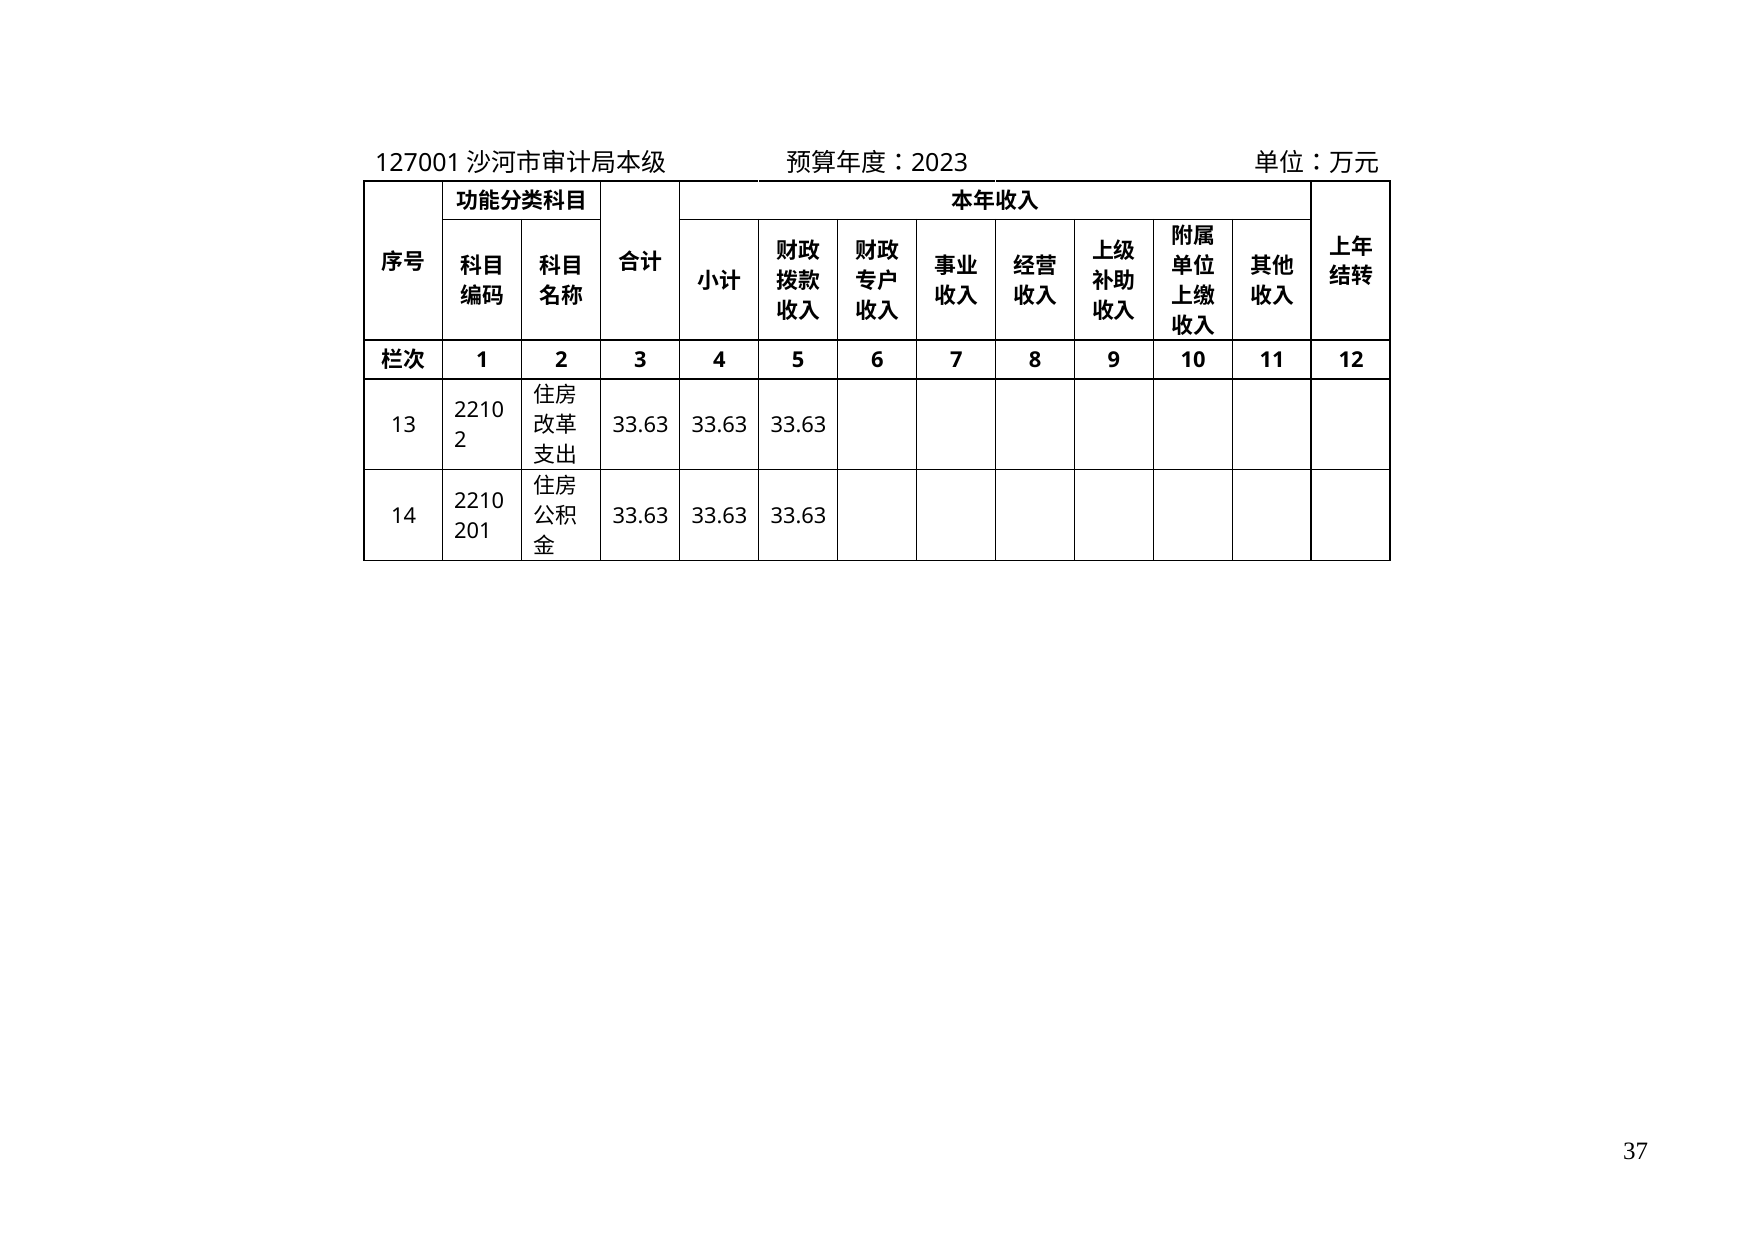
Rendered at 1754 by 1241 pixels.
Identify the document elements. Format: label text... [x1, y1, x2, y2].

table_cell 其他收入 [1233, 220, 1310, 339]
table_cell [1312, 380, 1389, 469]
table_cell 33.63 [759, 380, 837, 469]
table_cell 小计 [680, 220, 758, 339]
table_cell [917, 470, 995, 560]
table_cell 合计 [601, 182, 679, 339]
table_header 预算年度：2023 [759, 143, 995, 180]
table_cell [838, 470, 916, 560]
table_cell [1233, 470, 1310, 560]
table_cell 科目 编码 [443, 220, 521, 339]
table_cell 2 [522, 341, 600, 378]
table_cell [917, 380, 995, 469]
table_header 127001沙河市审计局本级 [365, 143, 758, 180]
table_cell 上年结转 [1312, 182, 1389, 339]
table_cell 13 [365, 380, 442, 469]
table_cell 2210201 [443, 470, 521, 560]
table_cell 33.63 [680, 380, 758, 469]
table_cell 9 [1075, 341, 1153, 378]
table_cell 33.63 [680, 470, 758, 560]
table_cell 6 [838, 341, 916, 378]
table_cell 住房改革支出 [522, 380, 600, 469]
table_cell 33.63 [601, 470, 679, 560]
table_cell 3 [601, 341, 679, 378]
table_cell [838, 380, 916, 469]
table_cell 7 [917, 341, 995, 378]
table_cell 11 [1233, 341, 1310, 378]
table_cell 14 [365, 470, 442, 560]
table_cell [1154, 380, 1232, 469]
table_cell 22102 [443, 380, 521, 469]
table_cell [996, 380, 1074, 469]
table_cell 财政拨款 收入 [759, 220, 837, 339]
table_cell 序号 [365, 182, 442, 339]
table_cell 财政专户 收入 [838, 220, 916, 339]
table_cell 8 [996, 341, 1074, 378]
table_cell 本年收入 [680, 182, 1310, 219]
table_cell 栏次 [365, 341, 442, 378]
table_cell [1075, 470, 1153, 560]
table_cell 12 [1312, 341, 1389, 378]
table_cell 住房公积金 [522, 470, 600, 560]
table_cell [1233, 380, 1310, 469]
table_cell [1154, 470, 1232, 560]
table_cell 科目名称 [522, 220, 600, 339]
table_cell 1 [443, 341, 521, 378]
table_header 单位：万元 [996, 143, 1389, 180]
table_cell 10 [1154, 341, 1232, 378]
table_cell 33.63 [759, 470, 837, 560]
table_cell 4 [680, 341, 758, 378]
table_cell 33.63 [601, 380, 679, 469]
table_cell [996, 470, 1074, 560]
table_cell [1312, 470, 1389, 560]
table_cell 经营收入 [996, 220, 1074, 339]
table_cell 事业收入 [917, 220, 995, 339]
table_cell 功能分类科目 [443, 182, 600, 219]
table_cell 附属单位上缴收入 [1154, 220, 1232, 339]
table_cell 5 [759, 341, 837, 378]
table_cell [1075, 380, 1153, 469]
table_cell 上级补助收入 [1075, 220, 1153, 339]
